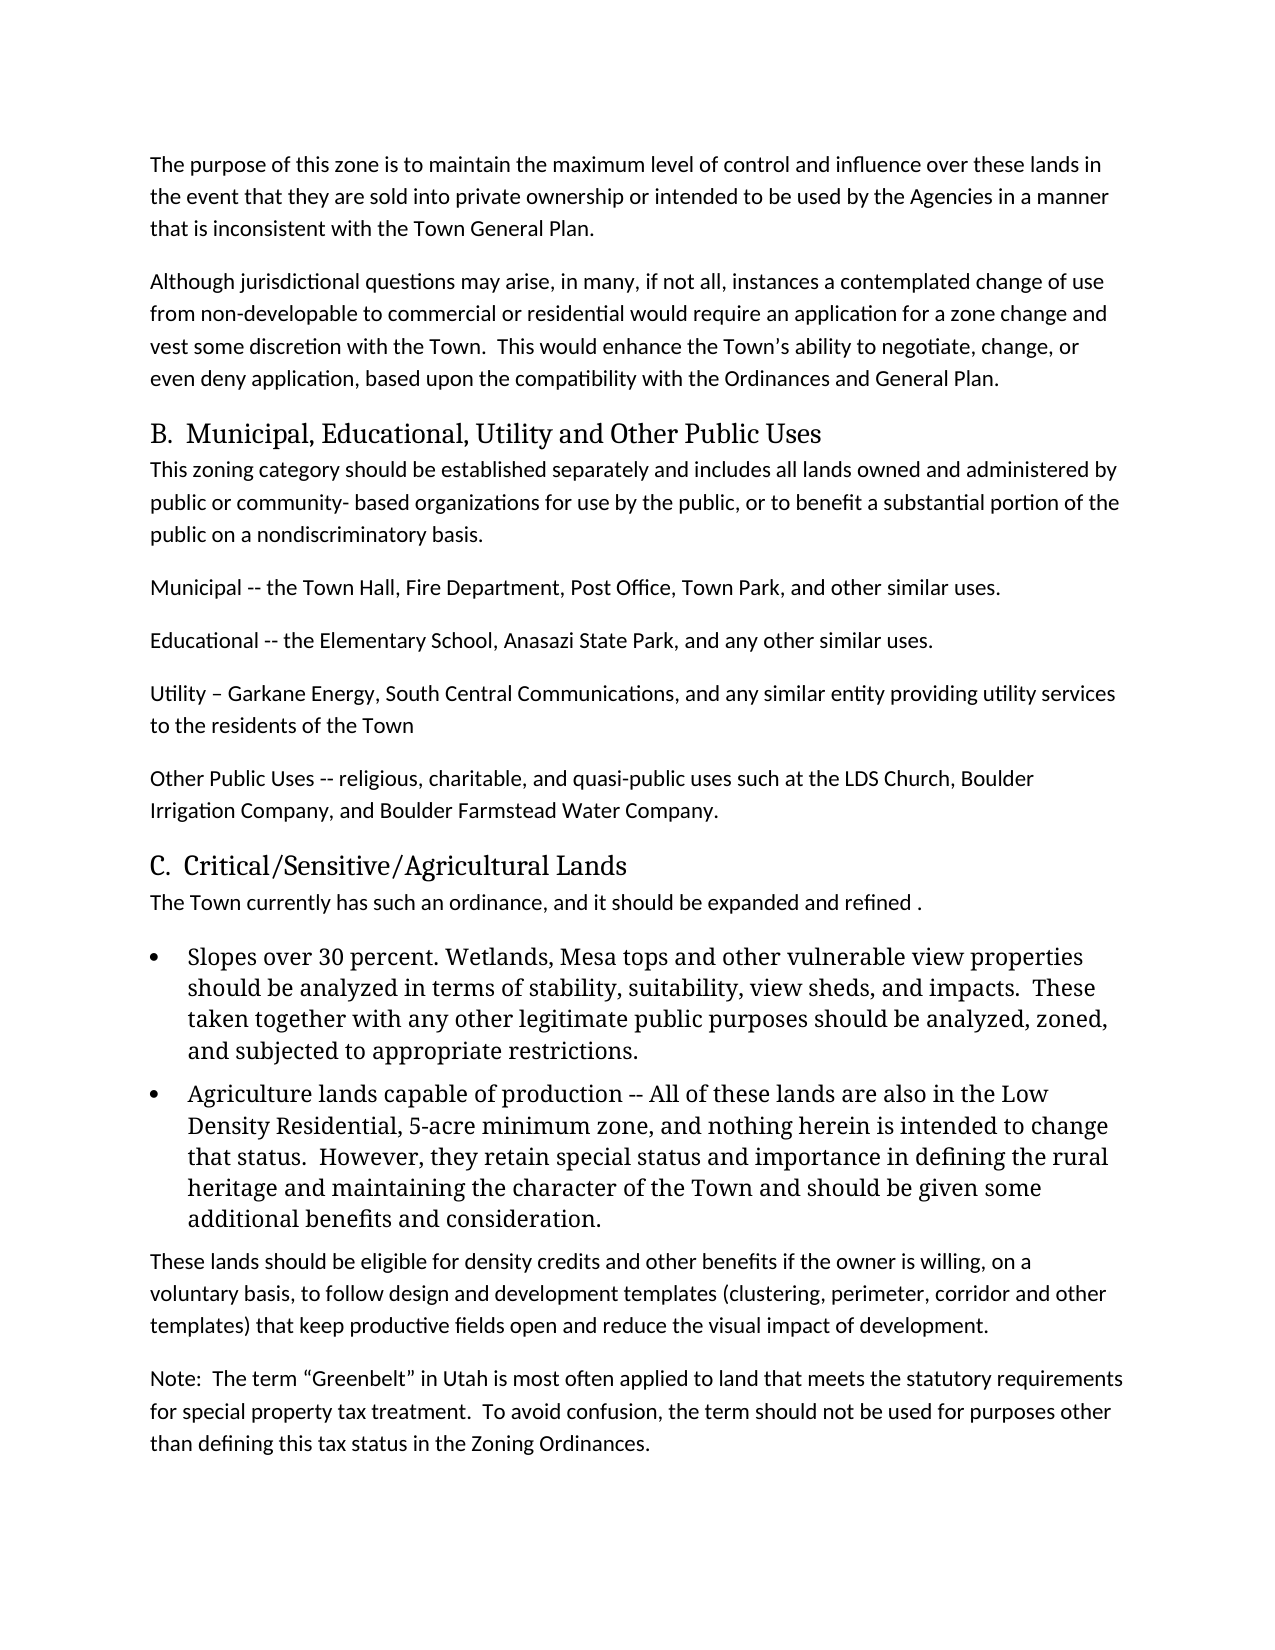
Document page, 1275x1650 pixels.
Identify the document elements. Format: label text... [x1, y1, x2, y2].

subtitle B. Municipal, Educational, Utility and Other Public Uses [150, 417, 1125, 451]
text Although jurisdictional questions may arise, in many, if not all, instances a contemplated change of use from non-developable to commercial or residential would require an application for a zone change and vest some discretion with the Town. This would enhance the Town’s ability to negotiate, change, or even deny application, based upon the compatibility with the Ordinances and General Plan. [150, 267, 1125, 392]
list Agriculture lands capable of production -- All of these lands are also in the Low Density Residential, 5-acre minimum zone, and nothing herein is intended to change that status. However, they retain special status and importance in defining the rural heritage and maintaining the character of the Town and should be given some additional benefits and consideration. [150, 1078, 1125, 1235]
text These lands should be eligible for density credits and other benefits if the owner is willing, on a voluntary basis, to follow design and development templates (clustering, perimeter, corridor and other templates) that keep productive fields open and reduce the visual impact of development. [150, 1247, 1125, 1339]
text Utility – Garkane Energy, South Central Communications, and any similar entity providing utility services to the residents of the Town [150, 679, 1125, 739]
subtitle C. Critical/Sensitive/Agricultural Lands [150, 849, 1125, 883]
text Municipal -- the Town Hall, Fire Department, Post Office, Town Park, and other similar uses. [150, 573, 1125, 601]
text The purpose of this zone is to maintain the maximum level of control and influence over these lands in the event that they are sold into private ownership or intended to be used by the Agencies in a manner that is inconsistent with the Town General Plan. [150, 150, 1125, 242]
text The Town currently has such an ordinance, and it should be expanded and refined . [150, 888, 1125, 916]
text This zoning category should be established separately and includes all lands owned and administered by public or community- based organizations for use by the public, or to benefit a substantial portion of the public on a nondiscriminatory basis. [150, 456, 1125, 548]
text Other Public Uses -- religious, charitable, and quasi-public uses such at the LDS Church, Boulder Irrigation Company, and Boulder Farmstead Water Company. [150, 764, 1125, 824]
text Note: The term “Greenbelt” in Utah is most often applied to land that meets the statutory requirements for special property tax treatment. To avoid confusion, the term should not be used for purposes other than defining this tax status in the Zoning Ordinances. [150, 1364, 1125, 1457]
text Educational -- the Elementary School, Anasazi State Park, and any other similar uses. [150, 626, 1125, 654]
list Slopes over 30 percent. Wetlands, Mesa tops and other vulnerable view properties should be analyzed in terms of stability, suitability, view sheds, and impacts. These taken together with any other legitimate public purposes should be analyzed, zoned, and subjected to appropriate restrictions. [150, 941, 1125, 1066]
